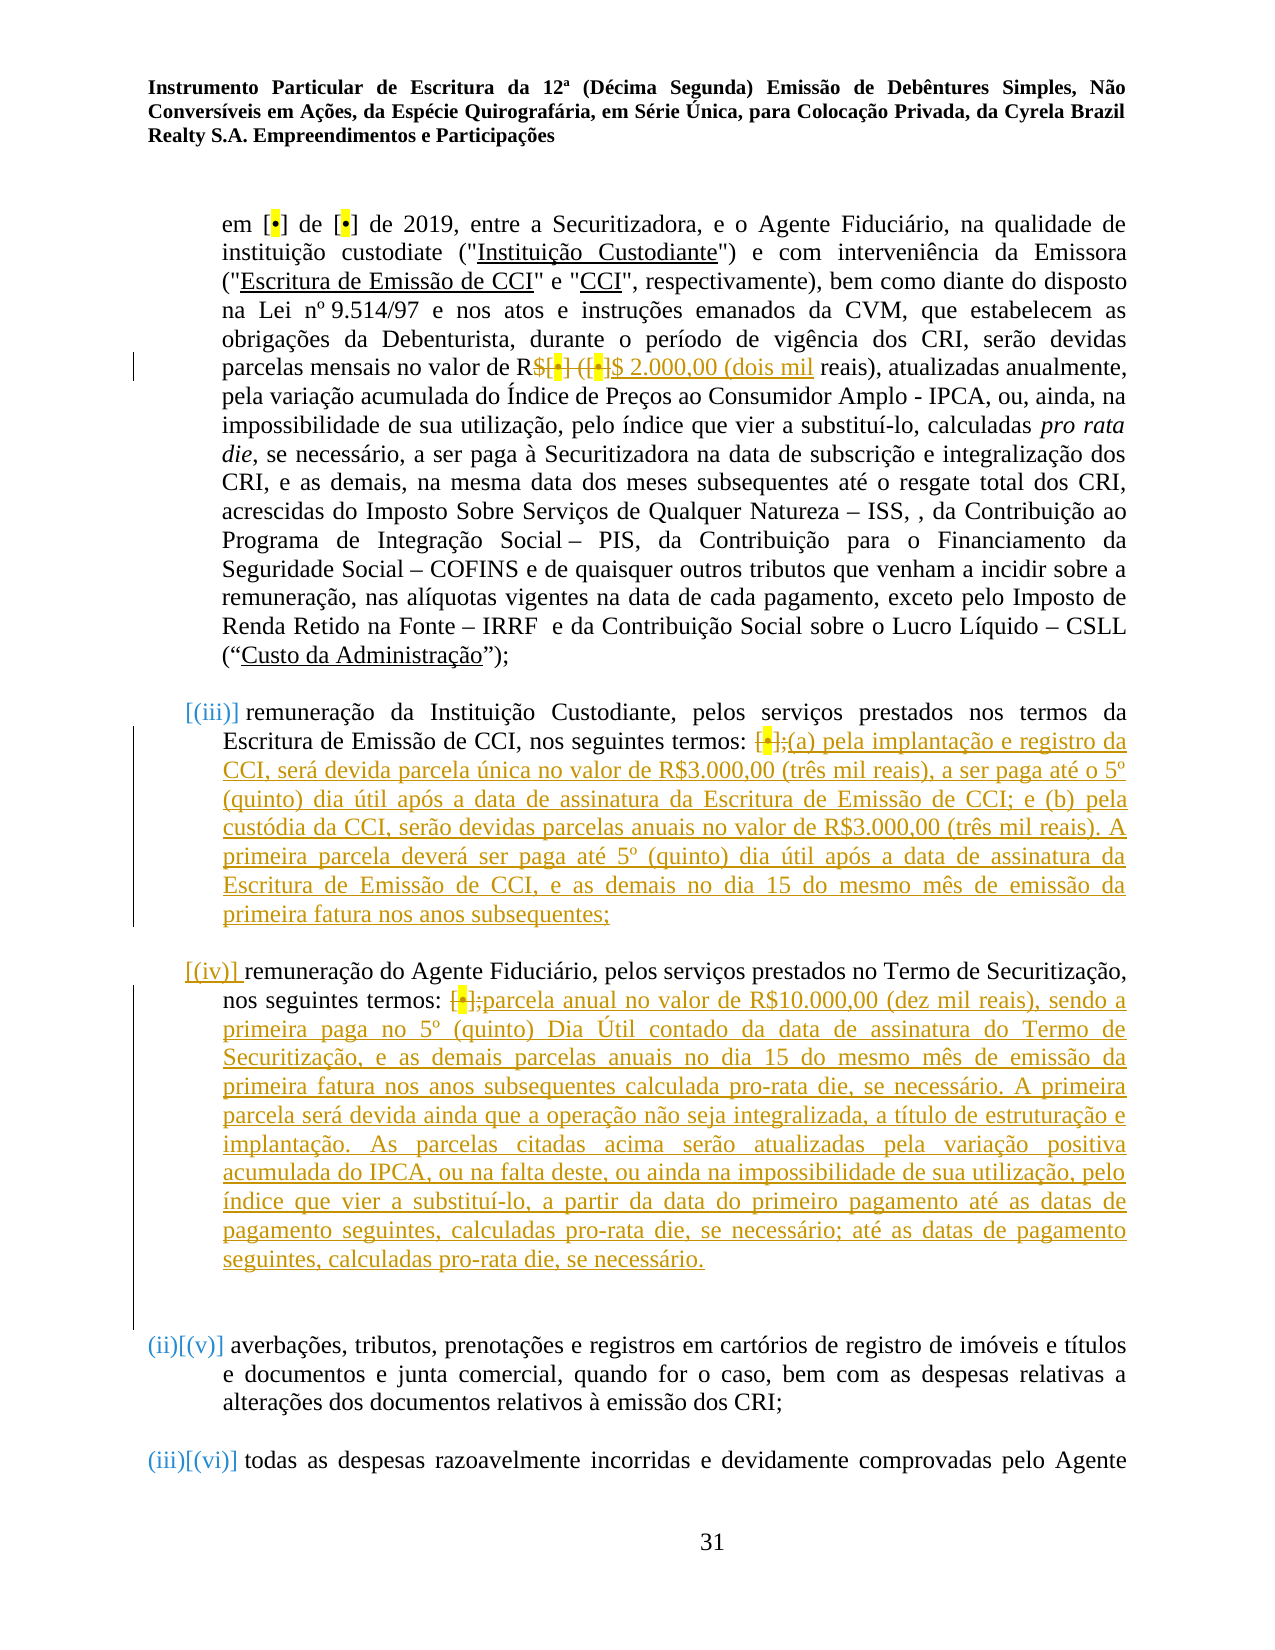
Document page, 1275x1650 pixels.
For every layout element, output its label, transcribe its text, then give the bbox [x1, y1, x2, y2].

list averbações, tributos, prenotações e registros em cartórios de registro de imóveis e títulos e documentos e junta comercial, quando for o caso, bem com as despesas relativas a alterações dos documentos relativos à emissão dos CRI; [148, 1330, 1127, 1416]
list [222, 209, 1127, 669]
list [148, 1445, 1127, 1474]
list remuneração do Agente Fiduciário, pelos serviços prestados no Termo de Securitização, nos seguintes termos: [185, 956, 1127, 1272]
list remuneração da Instituição Custodiante, pelos serviços prestados nos termos da Escritura de Emissão de CCI, nos seguintes termos: [185, 697, 1127, 927]
